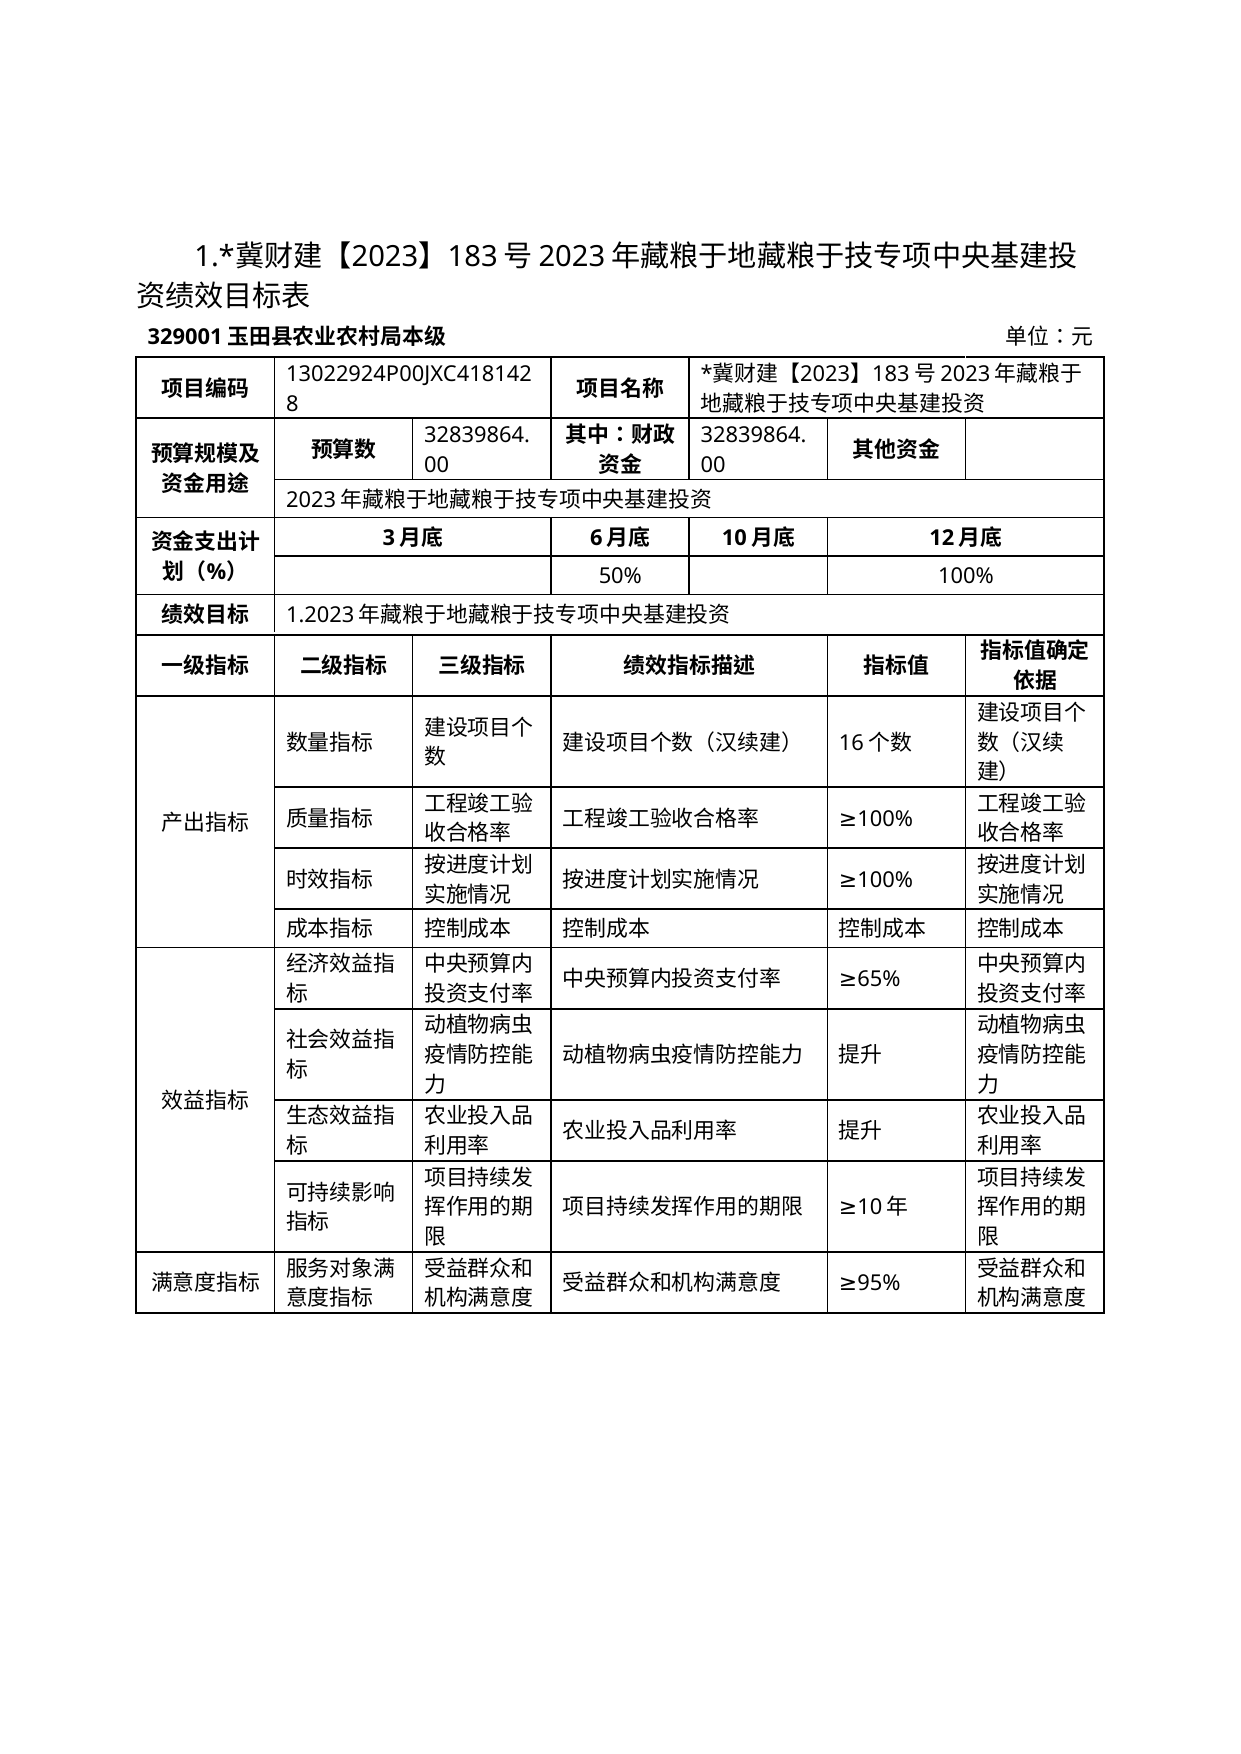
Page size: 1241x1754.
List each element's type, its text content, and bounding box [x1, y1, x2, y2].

table_cell 受益群众和机构满意度 [966, 1253, 1103, 1312]
table_cell ≥95% [828, 1253, 965, 1312]
table_cell 其他资金 [828, 419, 965, 478]
table_cell 100% [828, 557, 1103, 594]
table_cell 生态效益指标 [275, 1101, 412, 1160]
table_cell ≥100% [828, 849, 965, 908]
table_cell 资金支出计划（%） [137, 518, 274, 594]
table_cell 其中：财政 资金 [552, 419, 688, 478]
table_cell 12月底 [828, 518, 1103, 555]
table_cell 提升 [828, 1010, 965, 1099]
table_cell 32839864.00 [413, 419, 550, 478]
table_cell 10月底 [690, 518, 827, 555]
table_cell 动植物病虫疫情防控能力 [413, 1010, 550, 1099]
text 1.*冀财建【2023】183号2023年藏粮于地藏粮于技专项中央基建投资绩效目标表 [136, 235, 1104, 315]
table_cell 中央预算内投资支付率 [413, 948, 550, 1008]
table_cell 满意度指标 [137, 1253, 274, 1312]
table_cell 效益指标 [137, 948, 274, 1251]
table_cell 产出指标 [137, 697, 274, 947]
table_cell 按进度计划实施情况 [966, 849, 1103, 908]
table_cell 6月底 [552, 518, 688, 555]
table_cell 项目编码 [137, 358, 274, 417]
table_cell 16个数 [828, 697, 965, 786]
table_cell 建设项目个数（汉续建） [966, 697, 1103, 786]
table_header 329001玉田县农业农村局本级 [137, 316, 965, 356]
table_header 指标值确定依据 [966, 636, 1103, 695]
table_cell 预算数 [275, 419, 412, 478]
table_cell 建设项目个数（汉续建） [552, 697, 827, 786]
table_cell 控制成本 [828, 910, 965, 947]
table_cell 受益群众和机构满意度 [413, 1253, 550, 1312]
table_cell 动植物病虫疫情防控能力 [552, 1010, 827, 1099]
table_header 指标值 [828, 636, 965, 695]
table_cell 时效指标 [275, 849, 412, 908]
table_cell 农业投入品利用率 [966, 1101, 1103, 1160]
table_header 绩效指标描述 [552, 636, 827, 695]
table_cell 绩效目标 [137, 595, 274, 632]
table_cell 预算规模及资金用途 [137, 419, 274, 517]
table_cell 3月底 [275, 518, 550, 555]
table_cell 数量指标 [275, 697, 412, 786]
table_cell [966, 419, 1103, 478]
table_cell 2023年藏粮于地藏粮于技专项中央基建投资 [275, 480, 1103, 517]
table_cell 成本指标 [275, 910, 412, 947]
table_cell 质量指标 [275, 788, 412, 847]
table_cell 按进度计划实施情况 [552, 849, 827, 908]
table_header 单位：元 [966, 316, 1103, 356]
table_cell ≥65% [828, 948, 965, 1008]
table_cell 中央预算内投资支付率 [552, 948, 827, 1008]
table_cell 工程竣工验收合格率 [552, 788, 827, 847]
table_cell 控制成本 [966, 910, 1103, 947]
table_cell 经济效益指标 [275, 948, 412, 1008]
table_cell 社会效益指标 [275, 1010, 412, 1099]
table_cell 50% [552, 557, 688, 594]
table_cell 控制成本 [413, 910, 550, 947]
table_cell 建设项目个数 [413, 697, 550, 786]
table_cell ≥100% [828, 788, 965, 847]
table_cell 项目名称 [552, 358, 688, 417]
table_cell 项目持续发挥作用的期限 [552, 1162, 827, 1251]
table_cell 农业投入品利用率 [552, 1101, 827, 1160]
table_cell 中央预算内投资支付率 [966, 948, 1103, 1008]
table_cell ≥10年 [828, 1162, 965, 1251]
table_header 二级指标 [275, 636, 412, 695]
table_cell 动植物病虫疫情防控能力 [966, 1010, 1103, 1099]
table_cell 可持续影响指标 [275, 1162, 412, 1251]
table_cell 工程竣工验收合格率 [413, 788, 550, 847]
table_cell *冀财建【2023】183号2023年藏粮于地藏粮于技专项中央基建投资 [690, 358, 1103, 417]
table_cell 受益群众和机构满意度 [552, 1253, 827, 1312]
table_cell 农业投入品利用率 [413, 1101, 550, 1160]
table_cell 按进度计划实施情况 [413, 849, 550, 908]
table_header 一级指标 [137, 636, 274, 695]
table_cell 项目持续发挥作用的期限 [413, 1162, 550, 1251]
table_header 三级指标 [413, 636, 550, 695]
table_cell [690, 557, 827, 594]
table_cell [275, 557, 550, 594]
table_cell 控制成本 [552, 910, 827, 947]
table_cell 服务对象满意度指标 [275, 1253, 412, 1312]
table_cell 32839864.00 [690, 419, 827, 478]
table_cell 工程竣工验收合格率 [966, 788, 1103, 847]
table_cell 13022924P00JXC4181428 [275, 358, 550, 417]
table_cell 项目持续发挥作用的期限 [966, 1162, 1103, 1251]
table_cell 1.2023年藏粮于地藏粮于技专项中央基建投资 [275, 595, 1103, 632]
table_cell 提升 [828, 1101, 965, 1160]
